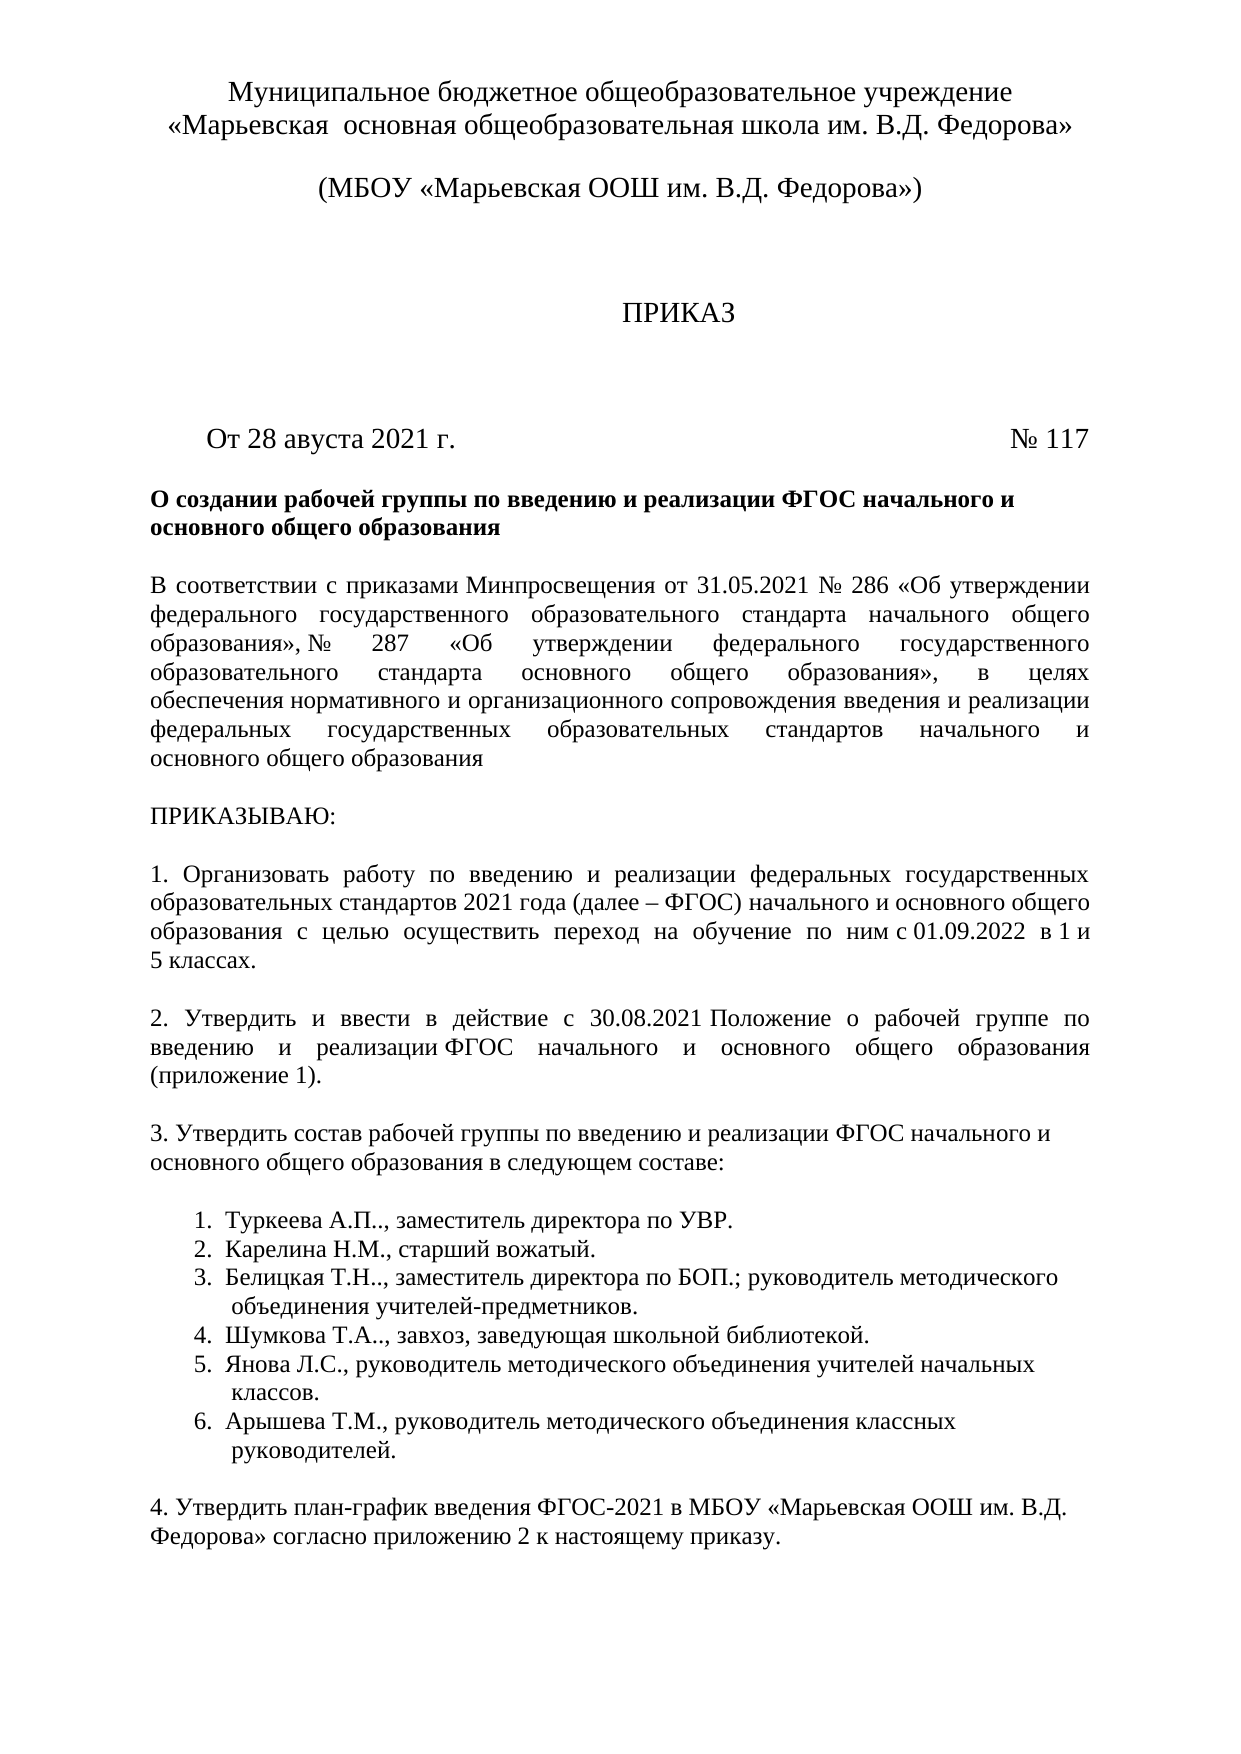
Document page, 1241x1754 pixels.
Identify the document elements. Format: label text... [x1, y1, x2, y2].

list Янова Л.С., руководитель методического объединения учителей начальных классов. [194, 1349, 1071, 1406]
text 3. Утвердить состав рабочей группы по введению и реализации ФГОС начального и основного общего образования в следующем составе: [150, 1118, 1090, 1176]
text 2. Утвердить и ввести в действие с 30.08.2021 Положение о рабочей группе по введению и реализации ФГОС начального и основного общего образования (приложение 1). [150, 1003, 1090, 1089]
list Туркеева А.П.., заместитель директора по УВР. [194, 1205, 1071, 1234]
text О создании рабочей группы по введению и реализации ФГОС начального и основного общего образования [150, 484, 1090, 541]
text ПРИКАЗ [150, 296, 1090, 329]
text ПРИКАЗЫВАЮ: [150, 801, 1090, 829]
list Карелина Н.М., старший вожатый. [194, 1234, 1071, 1262]
text В соответствии с приказами Минпросвещения от 31.05.2021 № 286 «Об утверждении федерального государственного образовательного стандарта начального общего образования», № 287 «Об утверждении федерального государственного образовательного стандарта основного общего образования», в целях обеспечения нормативного и организационного сопровождения введения и реализации федеральных государственных образовательных стандартов начального и основного общего образования [150, 570, 1090, 772]
list Белицкая Т.Н.., заместитель директора по БОП.; руководитель методического объединения учителей-предметников. [194, 1262, 1071, 1320]
text (МБОУ «Марьевская ООШ им. В.Д. Федорова») [150, 170, 1090, 204]
text 4. Утвердить план-график введения ФГОС-2021 в МБОУ «Марьевская ООШ им. В.Д. Федорова» согласно приложению 2 к настоящему приказу. [150, 1492, 1071, 1550]
list Арышева Т.М., руководитель методического объединения классных руководителей. [194, 1406, 1071, 1464]
text «Марьевская основная общеобразовательная школа им. В.Д. Федорова» [150, 107, 1090, 141]
list Шумкова Т.А.., завхоз, заведующая школьной библиотекой. [194, 1320, 1071, 1349]
text Муниципальное бюджетное общеобразовательное учреждение [150, 74, 1090, 107]
text От 28 авуста 2021 г. № 117 [150, 421, 1090, 454]
text 1. Организовать работу по введению и реализации федеральных государственных образовательных стандартов 2021 года (далее – ФГОС) начального и основного общего образования с целью осуществить переход на обучение по ним с 01.09.2022 в 1 и 5 классах. [150, 859, 1090, 974]
